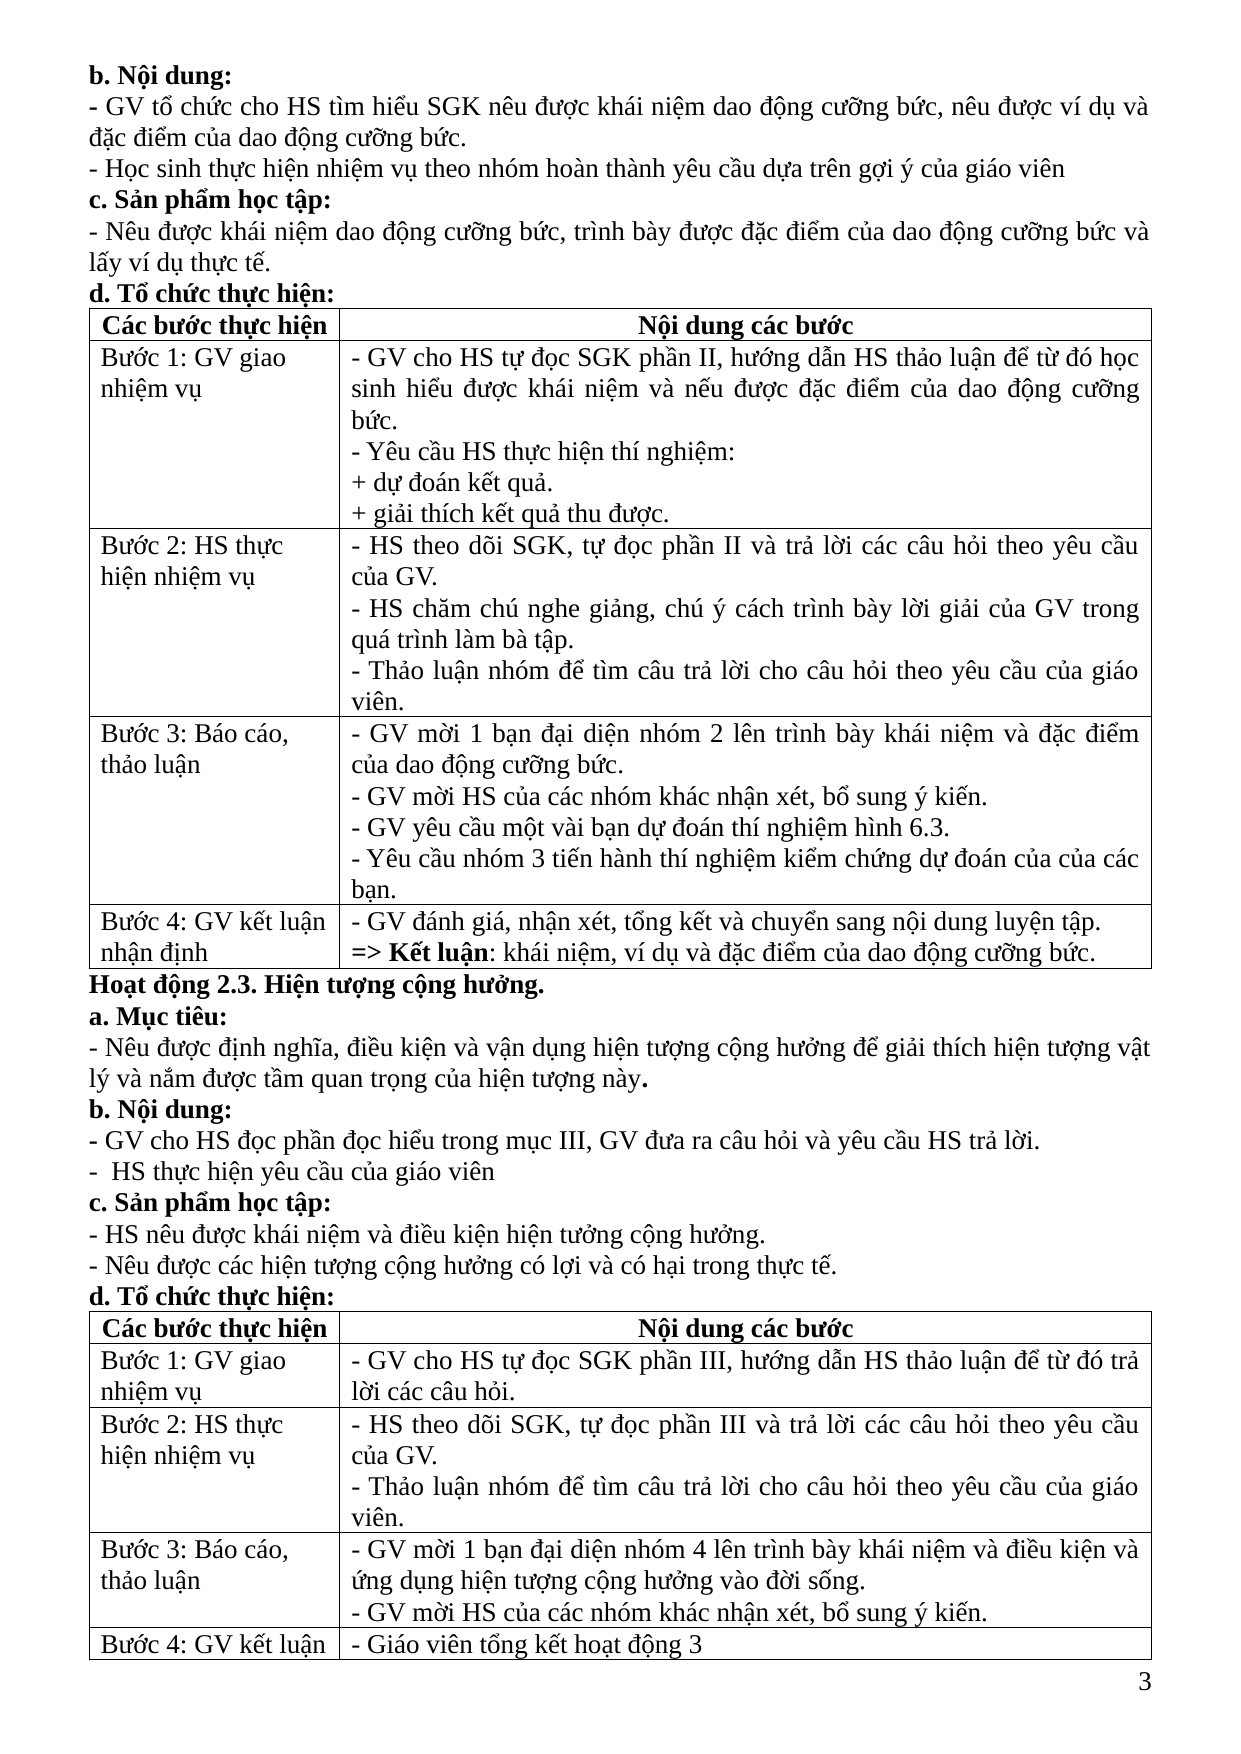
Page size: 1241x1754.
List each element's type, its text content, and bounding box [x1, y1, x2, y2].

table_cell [340, 1628, 1151, 1659]
table_header Nội dung các bước [340, 309, 1151, 340]
table_cell Bước 2: HS thực hiện nhiệm vụ [90, 529, 339, 716]
text - Nêu được khái niệm dao động cưỡng bức, trình bày được đặc điểm của dao động cưỡng bức và lấy ví dụ thực tế. [89, 215, 1152, 277]
table_cell Bước 1: GV giao nhiệm vụ [90, 1344, 339, 1407]
text d. Tổ chức thực hiện: [89, 277, 1152, 308]
text b. Nội dung: [89, 1093, 1152, 1124]
table_cell - GV cho HS tự đọc SGK phần III, hướng dẫn HS thảo luận để từ đó trả lời các câu hỏi. [340, 1344, 1151, 1407]
table_header Nội dung các bước [340, 1312, 1151, 1343]
table_cell - GV đánh giá, nhận xét, tổng kết và chuyển sang nội dung luyện tập. => Kết luận: khái niệm, ví dụ và đặc điểm của dao động cưỡng bức. [340, 905, 1151, 967]
text c. Sản phẩm học tập: [89, 184, 1152, 215]
table_cell - HS theo dõi SGK, tự đọc phần II và trả lời các câu hỏi theo yêu cầu của GV. - HS chăm chú nghe giảng, chú ý cách trình bày lời giải của GV trong quá trình làm bà tập. - Thảo luận nhóm để tìm câu trả lời cho câu hỏi theo yêu cầu của giáo viên. [340, 529, 1151, 716]
text - GV cho HS đọc phần đọc hiểu trong mục III, GV đưa ra câu hỏi và yêu cầu HS trả lời. [89, 1124, 1152, 1155]
table_cell - GV mời 1 bạn đại diện nhóm 4 lên trình bày khái niệm và điều kiện và ứng dụng hiện tượng cộng hưởng vào đời sống. - GV mời HS của các nhóm khác nhận xét, bổ sung ý kiến. [340, 1533, 1151, 1627]
table_cell Bước 1: GV giao nhiệm vụ [90, 341, 339, 528]
text Hoạt động 2.3. Hiện tượng cộng hưởng. [89, 969, 1152, 1000]
table_cell - GV cho HS tự đọc SGK phần II, hướng dẫn HS thảo luận để từ đó học sinh hiểu được khái niệm và nếu được đặc điểm của dao động cưỡng bức. - Yêu cầu HS thực hiện thí nghiệm: + dự đoán kết quả. + giải thích kết quả thu được. [340, 341, 1151, 528]
table_cell - HS theo dõi SGK, tự đọc phần III và trả lời các câu hỏi theo yêu cầu của GV. - Thảo luận nhóm để tìm câu trả lời cho câu hỏi theo yêu cầu của giáo viên. [340, 1408, 1151, 1532]
table_cell Bước 4: GV kết luận nhận định [90, 905, 339, 967]
table_cell Bước 3: Báo cáo, thảo luận [90, 717, 339, 904]
text - Học sinh thực hiện nhiệm vụ theo nhóm hoàn thành yêu cầu dựa trên gợi ý của giáo viên [89, 152, 1152, 184]
table_cell Bước 3: Báo cáo, thảo luận [90, 1533, 339, 1627]
table_header Các bước thực hiện [90, 1312, 339, 1343]
text - Nêu được định nghĩa, điều kiện và vận dụng hiện tượng cộng hưởng để giải thích hiện tượng vật lý và nắm được tầm quan trọng của hiện tượng này. [89, 1031, 1152, 1093]
text - HS nêu được khái niệm và điều kiện hiện tưởng cộng hưởng. [89, 1218, 1152, 1249]
text - HS thực hiện yêu cầu của giáo viên [89, 1155, 1152, 1187]
text a. Mục tiêu: [89, 1000, 1152, 1031]
table_cell Bước 2: HS thực hiện nhiệm vụ [90, 1408, 339, 1532]
text - Nêu được các hiện tượng cộng hưởng có lợi và có hại trong thực tế. [89, 1249, 1152, 1280]
text - GV tổ chức cho HS tìm hiểu SGK nêu được khái niệm dao động cưỡng bức, nêu được ví dụ và đặc điểm của dao động cưỡng bức. [89, 90, 1152, 152]
table_header Các bước thực hiện [90, 309, 339, 340]
text c. Sản phẩm học tập: [89, 1187, 1152, 1218]
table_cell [90, 1628, 339, 1659]
text d. Tổ chức thực hiện: [89, 1280, 1152, 1311]
table_cell - GV mời 1 bạn đại diện nhóm 2 lên trình bày khái niệm và đặc điểm của dao động cưỡng bức. - GV mời HS của các nhóm khác nhận xét, bổ sung ý kiến. - GV yêu cầu một vài bạn dự đoán thí nghiệm hình 6.3. - Yêu cầu nhóm 3 tiến hành thí nghiệm kiểm chứng dự đoán của của các bạn. [340, 717, 1151, 904]
text b. Nội dung: [89, 59, 1152, 90]
